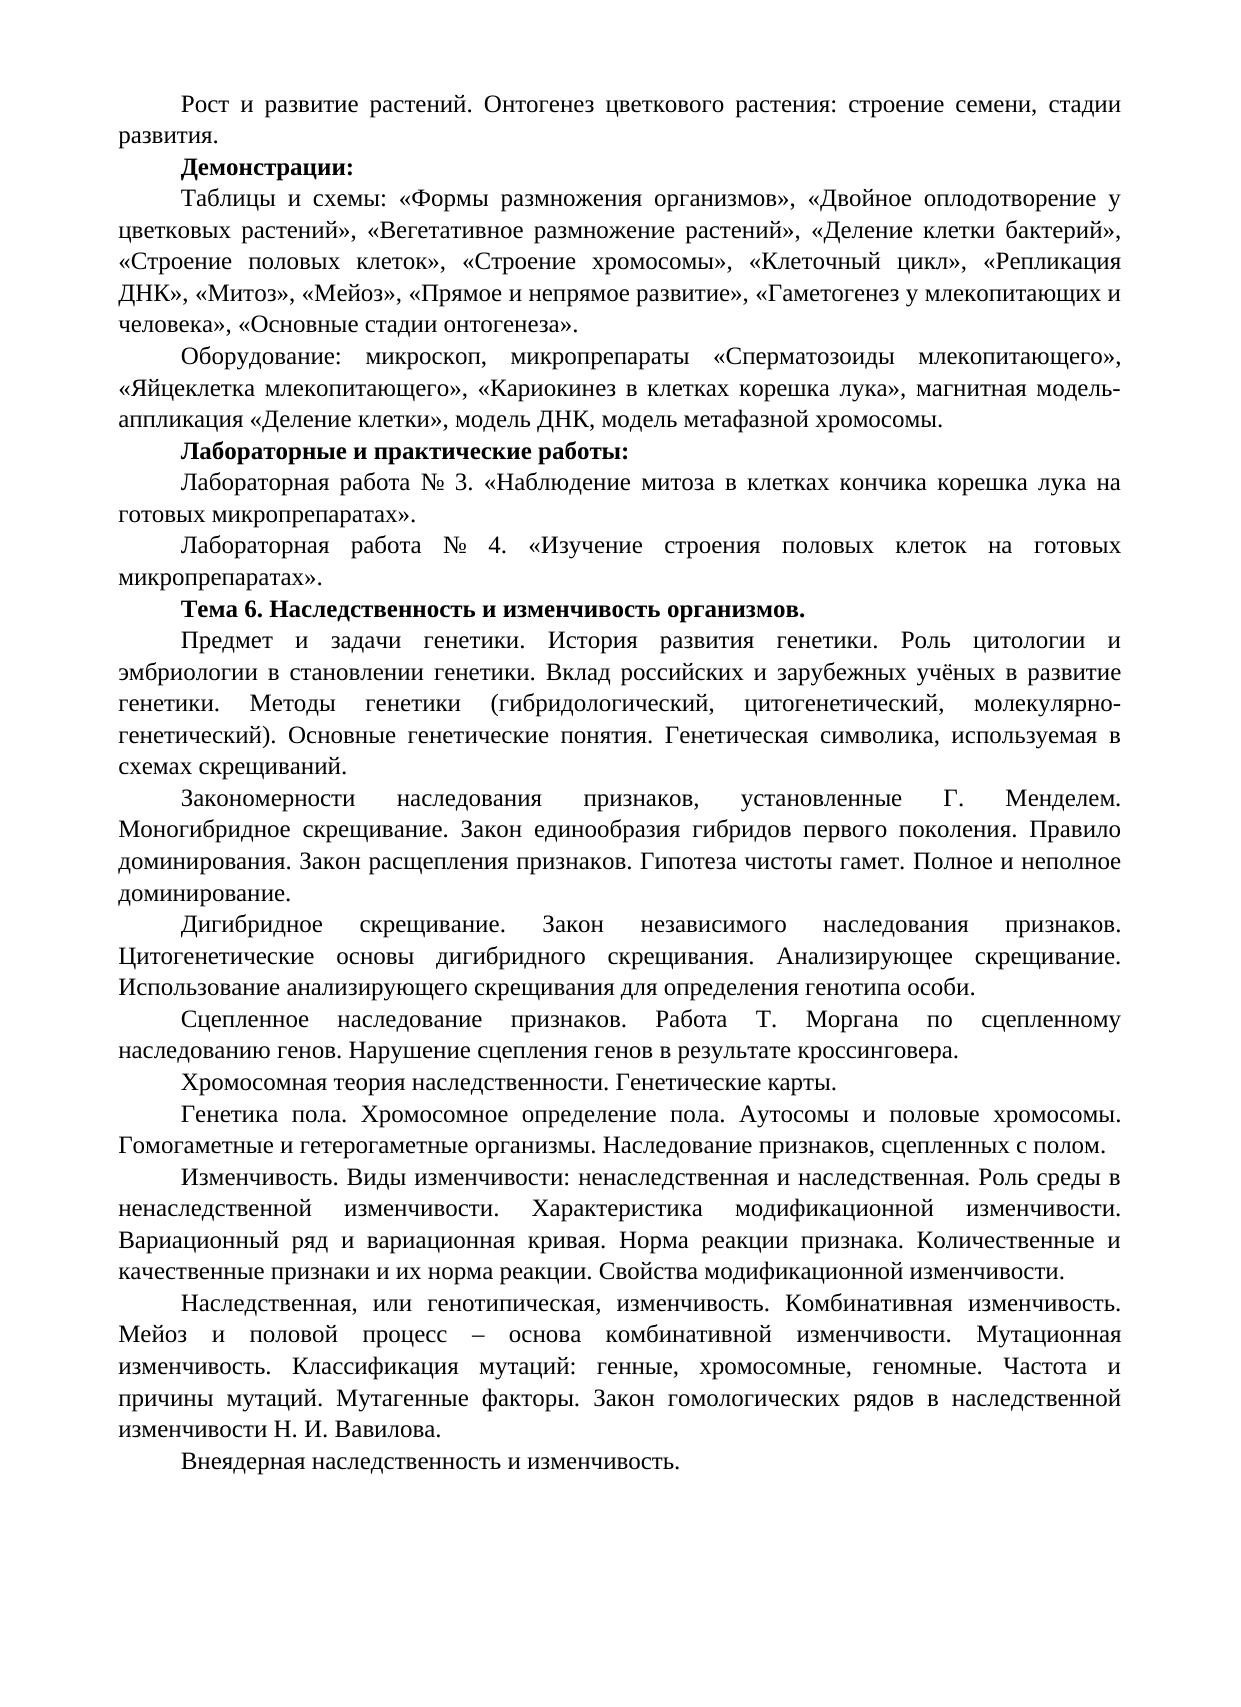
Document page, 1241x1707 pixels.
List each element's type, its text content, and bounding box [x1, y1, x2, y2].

text Генетика пола. Хромосомное определение пола. Аутосомы и половые хромосомы. Гомогаметные и гетерогаметные организмы. Наследование признаков, сцепленных с полом. [118, 1099, 1122, 1159]
text Тема 6. Наследственность и изменчивость организмов. [118, 594, 1122, 622]
text Дигибридное скрещивание. Закон независимого наследования признаков. Цитогенетические основы дигибридного скрещивания. Анализирующее скрещивание. Использование анализирующего скрещивания для определения генотипа особи. [118, 909, 1122, 1001]
text Таблицы и схемы: «Формы размножения организмов», «Двойное оплодотворение у цветковых растений», «Вегетативное размножение растений», «Деление клетки бактерий», «Строение половых клеток», «Строение хромосомы», «Клеточный цикл», «Репликация ДНК», «Митоз», «Мейоз», «Прямое и непрямое развитие», «Гаметогенез у млекопитающих и человека», «Основные стадии онтогенеза». [118, 183, 1122, 338]
text Хромосомная теория наследственности. Генетические карты. [118, 1067, 1122, 1096]
text Лабораторная работа № 4. «Изучение строения половых клеток на готовых микропрепаратах». [118, 531, 1122, 591]
text Предмет и задачи генетики. История развития генетики. Роль цитологии и эмбриологии в становлении генетики. Вклад российских и зарубежных учёных в развитие генетики. Методы генетики (гибридологический, цитогенетический, молекулярно-генетический). Основные генетические понятия. Генетическая символика, используемая в схемах скрещиваний. [118, 625, 1122, 780]
text Закономерности наследования признаков, установленные Г. Менделем. Моногибридное скрещивание. Закон единообразия гибридов первого поколения. Правило доминирования. Закон расщепления признаков. Гипотеза чистоты гамет. Полное и неполное доминирование. [118, 783, 1122, 906]
text Демонстрации: [118, 152, 1122, 181]
text Изменчивость. Виды изменчивости: ненаследственная и наследственная. Роль среды в ненаследственной изменчивости. Характеристика модификационной изменчивости. Вариационный ряд и вариационная кривая. Норма реакции признака. Количественные и качественные признаки и их норма реакции. Свойства модификационной изменчивости. [118, 1162, 1122, 1285]
text Оборудование: микроскоп, микропрепараты «Сперматозоиды млекопитающего», «Яйцеклетка млекопитающего», «Кариокинез в клетках корешка лука», магнитная модель-аппликация «Деление клетки», модель ДНК, модель метафазной хромосомы. [118, 341, 1122, 433]
text Лабораторная работа № 3. «Наблюдение митоза в клетках кончика корешка лука на готовых микропрепаратах». [118, 467, 1122, 528]
text Рост и развитие растений. Онтогенез цветкового растения: строение семени, стадии развития. [118, 89, 1122, 149]
text Внеядерная наследственность и изменчивость. [118, 1446, 1122, 1474]
text Сцепленное наследование признаков. Работа Т. Моргана по сцепленному наследованию генов. Нарушение сцепления генов в результате кроссинговера. [118, 1004, 1122, 1064]
text Наследственная, или генотипическая, изменчивость. Комбинативная изменчивость. Мейоз и половой процесс – основа комбинативной изменчивости. Мутационная изменчивость. Классификация мутаций: генные, хромосомные, геномные. Частота и причины мутаций. Мутагенные факторы. Закон гомологических рядов в наследственной изменчивости Н. И. Вавилова. [118, 1288, 1122, 1443]
text Лабораторные и практические работы: [118, 436, 1122, 464]
